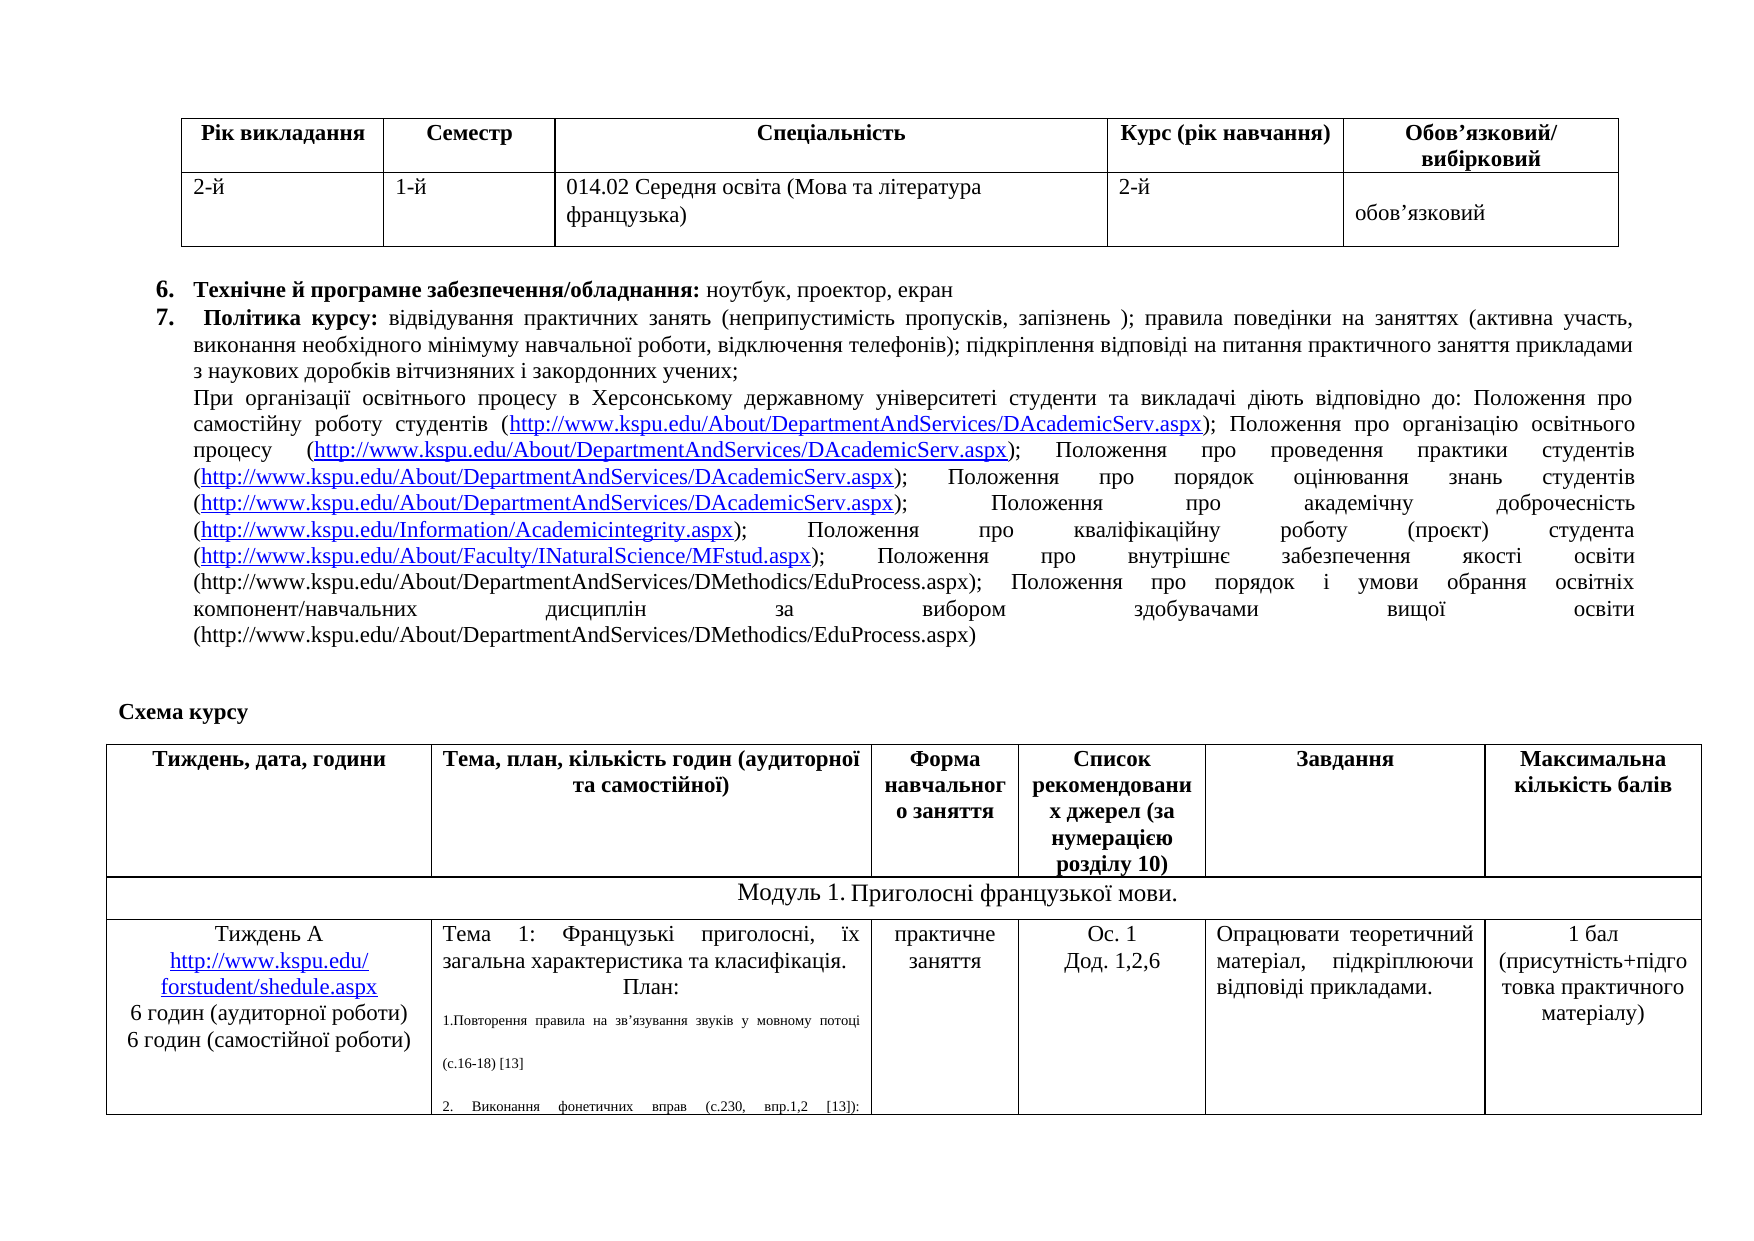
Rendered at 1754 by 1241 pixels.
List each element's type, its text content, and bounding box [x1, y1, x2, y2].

text Схема курсу [118, 698, 1636, 725]
table_header Тиждень, дата, години [107, 745, 431, 876]
text При організації освітнього процесу в Херсонському державному університеті студенти та викладачі діють відповідно до: Положення про самостійну роботу студентів (http://www.kspu.edu/About/DepartmentAndServices/DAcademicServ.aspx); Положення про організацію освітнього процесу (http://www.kspu.edu/About/DepartmentAndServices/DAcademicServ.aspx); Положення про проведення практики студентів (http://www.kspu.edu/About/DepartmentAndServices/DAcademicServ.aspx); Положення про порядок оцінювання знань студентів (http://www.kspu.edu/About/DepartmentAndServices/DAcademicServ.aspx); Положення про академічну доброчесність (http://www.kspu.edu/Information/Academicintegrity.aspx); Положення про кваліфікаційну роботу (проєкт) студента (http://www.kspu.edu/About/Faculty/INaturalScience/MFstud.aspx); Положення про внутрішнє забезпечення якості освіти (http://www.kspu.edu/About/DepartmentAndServices/DMethodics/EduProcess.aspx); Положення про порядок і умови обрання освітніх компонент/навчальних дисциплін за вибором здобувачами вищої освіти (http://www.kspu.edu/About/DepartmentAndServices/DMethodics/EduProcess.aspx) [193, 384, 1636, 647]
table_header Спеціальність [556, 119, 1107, 172]
table_cell Ос. 1 Дод. 1,2,6 [1019, 920, 1205, 1114]
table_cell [432, 920, 871, 1114]
table_cell 2-й [182, 173, 383, 246]
table_cell практичне заняття [872, 920, 1018, 1114]
table_cell 1-й [384, 173, 554, 246]
table_header Форма навчального заняття [872, 745, 1018, 876]
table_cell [107, 920, 431, 1114]
table_header Рік викладання [182, 119, 383, 172]
table_header Семестр [384, 119, 554, 172]
table_cell обов’язковий [1344, 173, 1618, 246]
table_header Обов’язковий/ вибірковий [1344, 119, 1618, 172]
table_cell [1206, 920, 1484, 1114]
table_header Тема, план, кількість годин (аудиторної та самостійної) [432, 745, 871, 876]
table_header Завдання [1206, 745, 1484, 876]
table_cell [1486, 920, 1701, 1114]
table_header Список рекомендованих джерел (за нумерацією розділу 10) [1019, 745, 1205, 876]
list Політика курсу: відвідування практичних занять (неприпустимість пропусків, запізнень ); правила поведінки на заняттях (активна участь, виконання необхідного мінімуму навчальної роботи, відключення телефонів); підкріплення відповіді на питання практичного заняття прикладами з наукових доробків вітчизняних і закордонних учених; [156, 302, 1636, 384]
table_header Максимальна кількість балів [1486, 745, 1701, 876]
table_cell 014.02 Середня освіта (Мова та література французька) [556, 173, 1107, 246]
table_header Курс (рік навчання) [1108, 119, 1343, 172]
table_cell 2-й [1108, 173, 1343, 246]
list Технічне й програмне забезпечення/обладнання: ноутбук, проектор, екран [156, 274, 1636, 302]
table_cell Модуль 1. Приголосні французької мови. [107, 878, 1701, 919]
